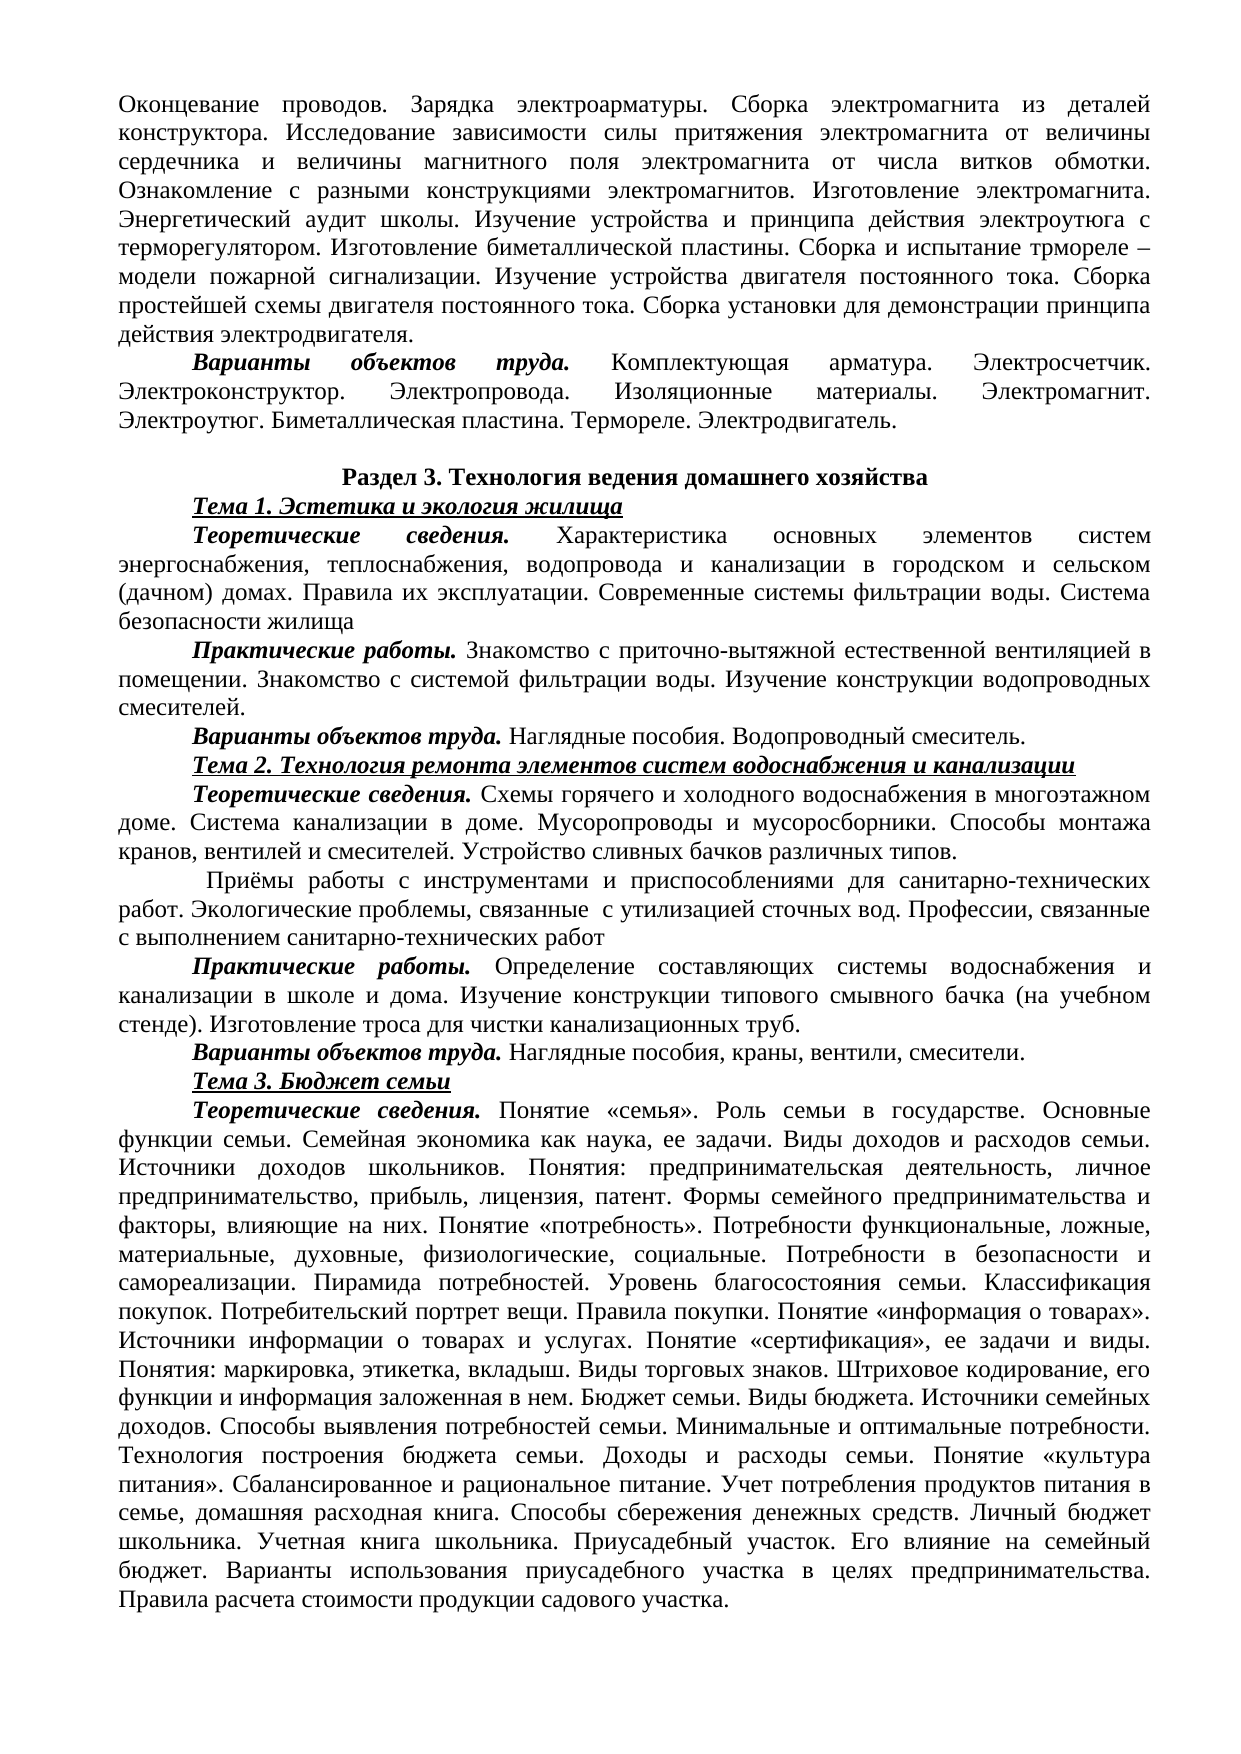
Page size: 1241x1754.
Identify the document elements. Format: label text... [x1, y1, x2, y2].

text Варианты объектов труда. Наглядные пособия, краны, вентили, смесители. [118, 1037, 1152, 1066]
text Теоретические сведения. Характеристика основных элементов систем энергоснабжения, теплоснабжения, водопровода и канализации в городском и сельском (дачном) домах. Правила их эксплуатации. Современные системы фильтрации воды. Система безопасности жилища [118, 520, 1152, 635]
text Практические работы. Определение составляющих системы водоснабжения и канализации в школе и дома. Изучение конструкции типового смывного бачка (на учебном стенде). Изготовление троса для чистки канализационных труб. [118, 951, 1152, 1037]
text Варианты объектов труда. Наглядные пособия. Водопроводный смеситель. [118, 721, 1152, 750]
text Тема 3. Бюджет семьи [118, 1066, 1152, 1095]
text Практические работы. Знакомство с приточно-вытяжной естественной вентиляцией в помещении. Знакомство с системой фильтрации воды. Изучение конструкции водопроводных смесителей. [118, 635, 1152, 721]
text Теоретические сведения. Понятие «семья». Роль семьи в государстве. Основные функции семьи. Семейная экономика как наука, ее задачи. Виды доходов и расходов семьи. Источники доходов школьников. Понятия: предпринимательская деятельность, личное предпринимательство, прибыль, лицензия, патент. Формы семейного предпринимательства и факторы, влияющие на них. Понятие «потребность». Потребности функциональные, ложные, материальные, духовные, физиологические, социальные. Потребности в безопасности и самореализации. Пирамида потребностей. Уровень благосостояния семьи. Классификация покупок. Потребительский портрет вещи. Правила покупки. Понятие «информация о товарах». Источники информации о товарах и услугах. Понятие «сертификация», ее задачи и виды. Понятия: маркировка, этикетка, вкладыш. Виды торговых знаков. Штриховое кодирование, его функции и информация заложенная в нем. Бюджет семьи. Виды бюджета. Источники семейных доходов. Способы выявления потребностей семьи. Минимальные и оптимальные потребности. Технология построения бюджета семьи. Доходы и расходы семьи. Понятие «культура питания». Сбалансированное и рациональное питание. Учет потребления продуктов питания в семье, домашняя расходная книга. Способы сбережения денежных средств. Личный бюджет школьника. Учетная книга школьника. Приусадебный участок. Его влияние на семейный бюджет. Варианты использования приусадебного участка в целях предпринимательства. Правила расчета стоимости продукции садового участка. [118, 1095, 1152, 1612]
text Теоретические сведения. Схемы горячего и холодного водоснабжения в многоэтажном доме. Система канализации в доме. Мусоропроводы и мусоросборники. Способы монтажа кранов, вентилей и смесителей. Устройство сливных бачков различных типов. [118, 779, 1152, 865]
text Раздел 3. Технология ведения домашнего хозяйства [118, 462, 1152, 491]
text Приёмы работы с инструментами и приспособлениями для санитарно-технических работ. Экологические проблемы, связанные с утилизацией сточных вод. Профессии, связанные с выполнением санитарно-технических работ [118, 865, 1152, 951]
text Варианты объектов труда. Комплектующая арматура. Электросчетчик. Электроконструктор. Электропровода. Изоляционные материалы. Электромагнит. Электроутюг. Биметаллическая пластина. Термореле. Электродвигатель. [118, 347, 1152, 434]
text Тема 1. Эстетика и экология жилища [118, 491, 1152, 520]
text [118, 89, 1152, 347]
text Тема 2. Технология ремонта элементов систем водоснабжения и канализации [118, 750, 1152, 779]
